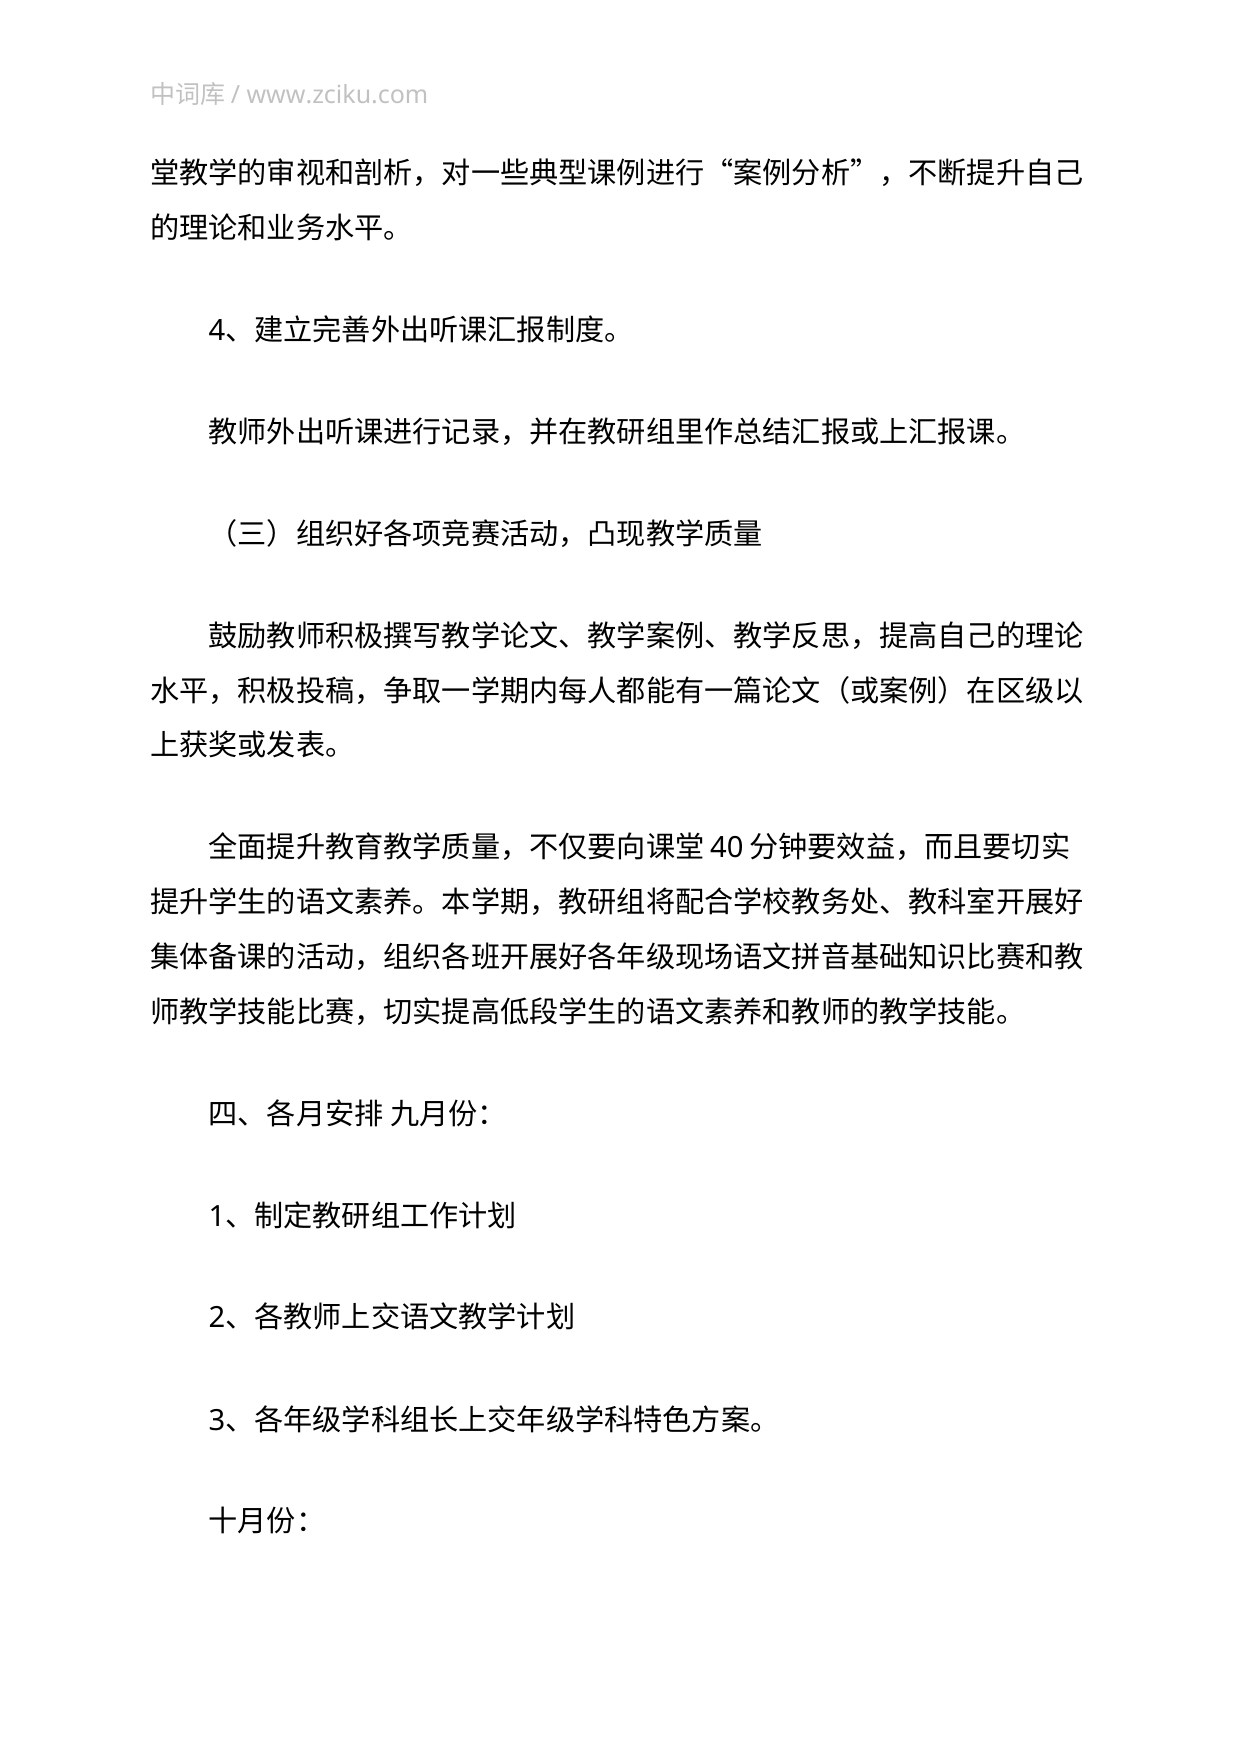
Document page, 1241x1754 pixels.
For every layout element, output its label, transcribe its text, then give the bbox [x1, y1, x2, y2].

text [150, 150, 1090, 247]
text 4、建立完善外出听课汇报制度。 [150, 307, 1090, 349]
text 2、各教师上交语文教学计划 [150, 1294, 1090, 1336]
text 十月份： [150, 1498, 1090, 1540]
text 1、制定教研组工作计划 [150, 1192, 1090, 1234]
text （三）组织好各项竞赛活动，凸现教学质量 [150, 510, 1090, 553]
text 3、各年级学科组长上交年级学科特色方案。 [150, 1396, 1090, 1438]
text 教师外出听课进行记录，并在教研组里作总结汇报或上汇报课。 [150, 409, 1090, 451]
text 全面提升教育教学质量，不仅要向课堂40分钟要效益，而且要切实提升学生的语文素养。本学期，教研组将配合学校教务处、教科室开展好集体备课的活动，组织各班开展好各年级现场语文拼音基础知识比赛和教师教学技能比赛，切实提高低段学生的语文素养和教师的教学技能。 [150, 824, 1090, 1031]
text 鼓励教师积极撰写教学论文、教学案例、教学反思，提高自己的理论水平，积极投稿，争取一学期内每人都能有一篇论文（或案例）在区级以上获奖或发表。 [150, 612, 1090, 764]
text 四、各月安排 九月份： [150, 1090, 1090, 1133]
